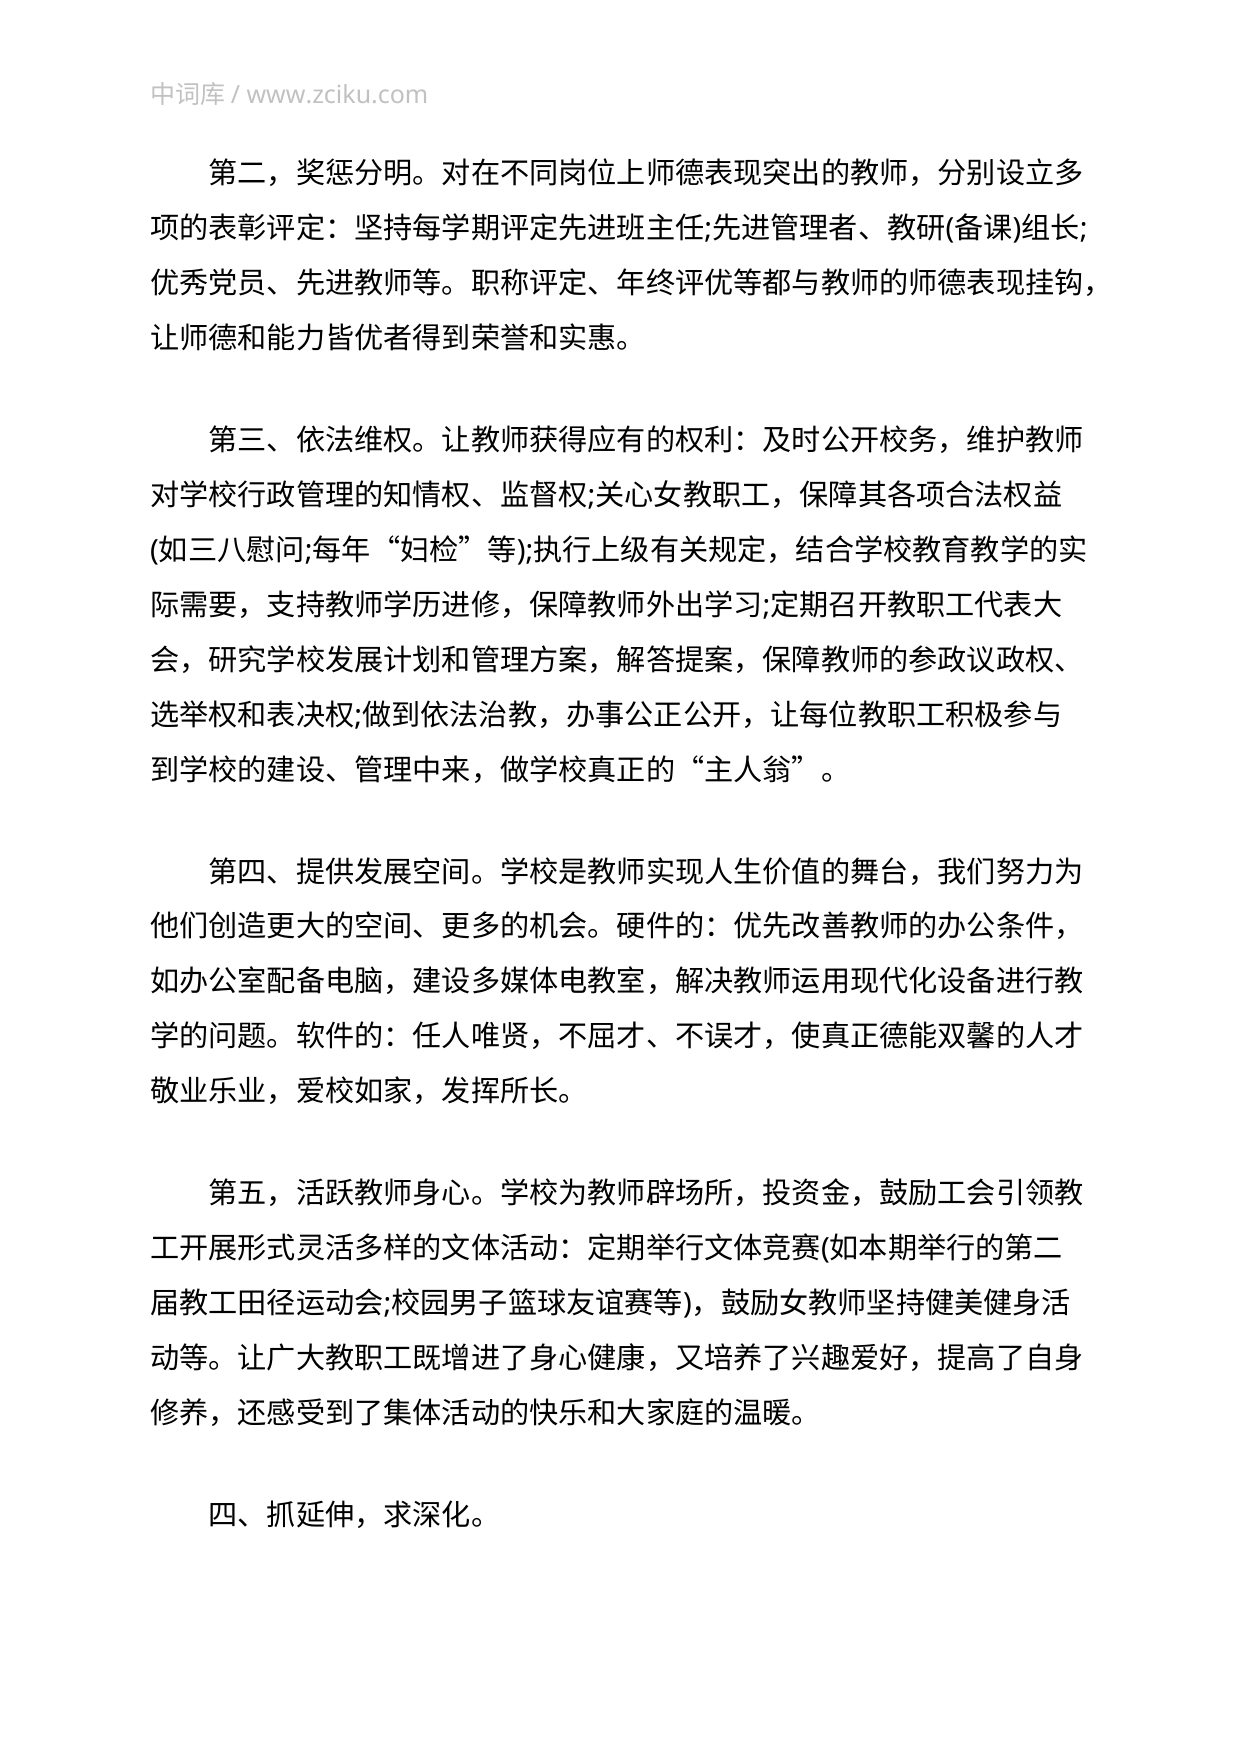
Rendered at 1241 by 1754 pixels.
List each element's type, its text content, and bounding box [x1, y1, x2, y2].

text 四、抓延伸，求深化。 [150, 1491, 1090, 1533]
text 第二，奖惩分明。对在不同岗位上师德表现突出的教师，分别设立多项的表彰评定：坚持每学期评定先进班主任;先进管理者、教研(备课)组长;优秀党员、先进教师等。职称评定、年终评优等都与教师的师德表现挂钩，让师德和能力皆优者得到荣誉和实惠。 [150, 150, 1090, 357]
text 第三、依法维权。让教师获得应有的权利：及时公开校务，维护教师对学校行政管理的知情权、监督权;关心女教职工，保障其各项合法权益(如三八慰问;每年“妇检”等);执行上级有关规定，结合学校教育教学的实际需要，支持教师学历进修，保障教师外出学习;定期召开教职工代表大会，研究学校发展计划和管理方案，解答提案，保障教师的参政议政权、选举权和表决权;做到依法治教，办事公正公开，让每位教职工积极参与到学校的建设、管理中来，做学校真正的“主人翁”。 [150, 417, 1090, 789]
text 第四、提供发展空间。学校是教师实现人生价值的舞台，我们努力为他们创造更大的空间、更多的机会。硬件的：优先改善教师的办公条件，如办公室配备电脑，建设多媒体电教室，解决教师运用现代化设备进行教学的问题。软件的：任人唯贤，不屈才、不误才，使真正德能双馨的人才敬业乐业，爱校如家，发挥所长。 [150, 848, 1090, 1110]
text 第五，活跃教师身心。学校为教师辟场所，投资金，鼓励工会引领教工开展形式灵活多样的文体活动：定期举行文体竞赛(如本期举行的第二届教工田径运动会;校园男子篮球友谊赛等)，鼓励女教师坚持健美健身活动等。让广大教职工既增进了身心健康，又培养了兴趣爱好，提高了自身修养，还感受到了集体活动的快乐和大家庭的温暖。 [150, 1169, 1090, 1432]
